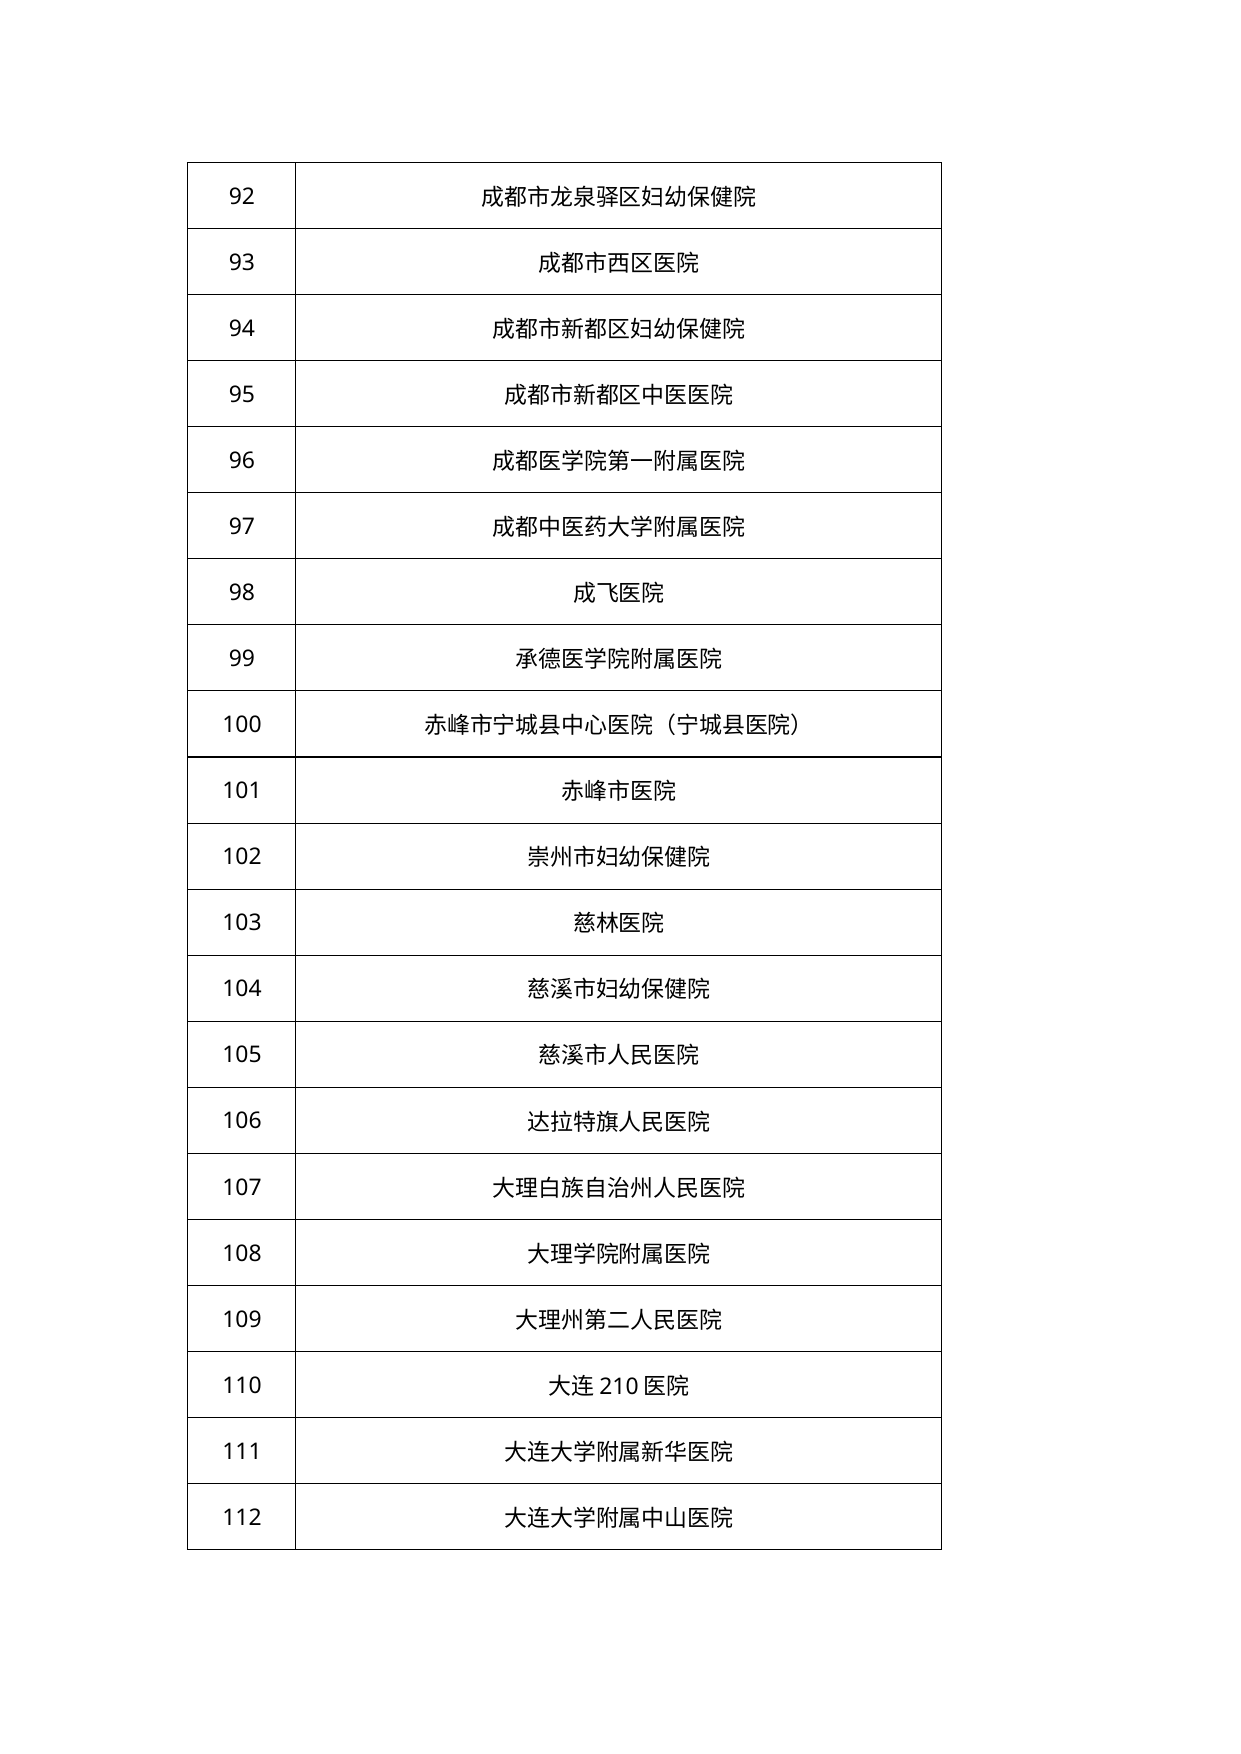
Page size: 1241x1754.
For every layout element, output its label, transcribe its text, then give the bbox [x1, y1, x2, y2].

table_cell 104 [188, 956, 295, 1021]
table_cell 大连大学附属新华医院 [296, 1418, 941, 1483]
table_cell 94 [188, 295, 295, 360]
table_cell 成都市龙泉驿区妇幼保健院 [296, 163, 941, 228]
table_cell 99 [188, 625, 295, 690]
table_cell 大连大学附属中山医院 [296, 1484, 941, 1549]
table_cell 92 [188, 163, 295, 228]
table_cell 109 [188, 1286, 295, 1351]
table_cell 成都医学院第一附属医院 [296, 427, 941, 492]
table_cell 慈溪市妇幼保健院 [296, 956, 941, 1021]
table_cell 95 [188, 361, 295, 426]
table_cell 承德医学院附属医院 [296, 625, 941, 690]
table_cell 103 [188, 890, 295, 954]
table_cell 108 [188, 1220, 295, 1285]
table_cell 成都中医药大学附属医院 [296, 493, 941, 558]
table_cell 大连210医院 [296, 1352, 941, 1417]
table_cell 98 [188, 559, 295, 624]
table_cell 慈林医院 [296, 890, 941, 954]
table_cell 成都市新都区中医医院 [296, 361, 941, 426]
table_cell 慈溪市人民医院 [296, 1022, 941, 1087]
table_cell 96 [188, 427, 295, 492]
table_cell 成都市西区医院 [296, 229, 941, 294]
table_cell 成都市新都区妇幼保健院 [296, 295, 941, 360]
table_cell 101 [188, 758, 295, 822]
table_cell 大理白族自治州人民医院 [296, 1154, 941, 1219]
table_cell 93 [188, 229, 295, 294]
table_cell 达拉特旗人民医院 [296, 1088, 941, 1153]
table_cell 100 [188, 691, 295, 756]
table_cell 106 [188, 1088, 295, 1153]
table_cell 97 [188, 493, 295, 558]
table_cell 大理学院附属医院 [296, 1220, 941, 1285]
table_cell 111 [188, 1418, 295, 1483]
table_cell 崇州市妇幼保健院 [296, 824, 941, 888]
table_cell 102 [188, 824, 295, 888]
table_cell 107 [188, 1154, 295, 1219]
table_cell 赤峰市医院 [296, 758, 941, 822]
table_cell 105 [188, 1022, 295, 1087]
table_cell 成飞医院 [296, 559, 941, 624]
table_cell 赤峰市宁城县中心医院（宁城县医院） [296, 691, 941, 756]
table_cell 110 [188, 1352, 295, 1417]
table_cell 大理州第二人民医院 [296, 1286, 941, 1351]
table_cell 112 [188, 1484, 295, 1549]
